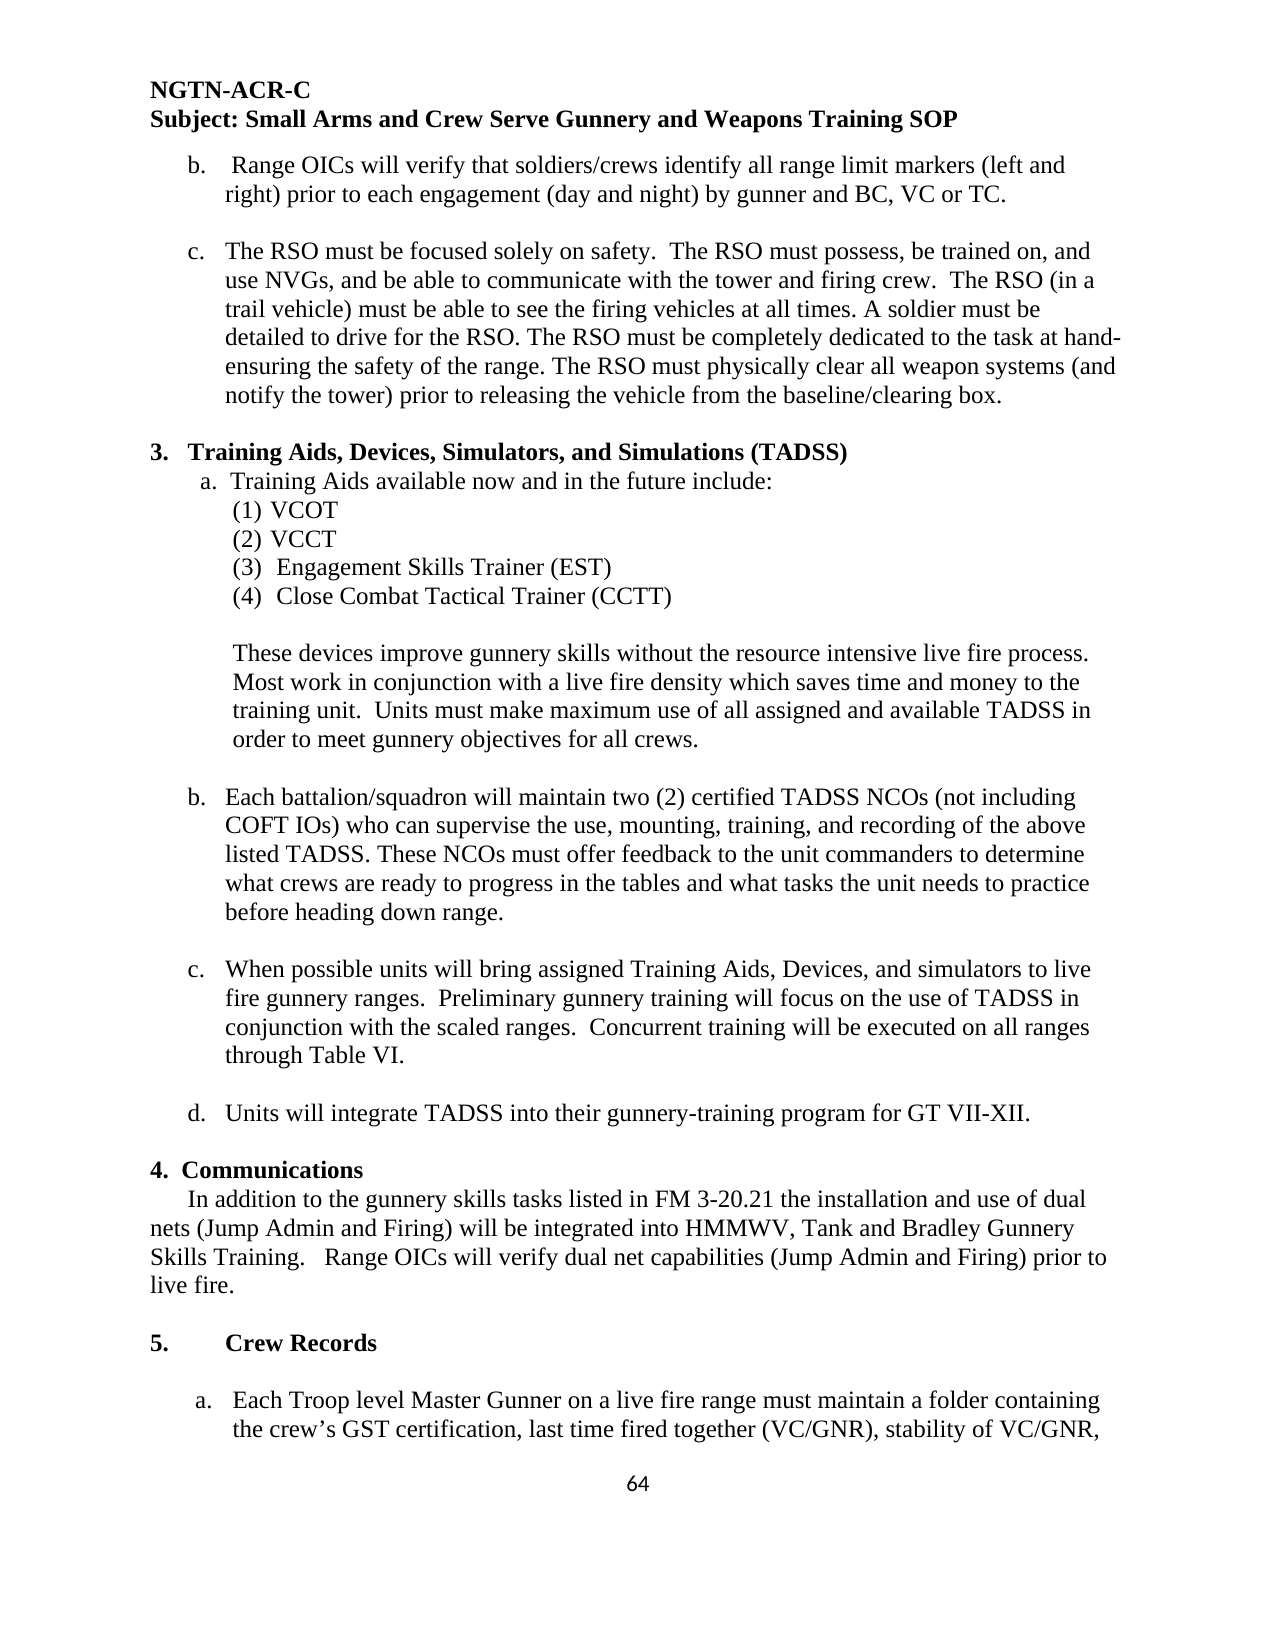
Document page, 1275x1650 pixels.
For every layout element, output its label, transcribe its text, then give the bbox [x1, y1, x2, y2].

list In addition to the gunnery skills tasks listed in FM 3-20.21 the installation and use of dual nets (Jump Admin and Firing) will be integrated into HMMWV, Tank and Bradley Gunnery Skills Training. Range OICs will verify dual net capabilities (Jump Admin and Firing) prior to live fire. [150, 1184, 1125, 1299]
list VCOT [232, 495, 1125, 524]
list VCCT [232, 524, 1125, 552]
list a. Training Aids available now and in the future include: [150, 466, 1125, 495]
list Each battalion/squadron will maintain two (2) certified TADSS NCOs (not including COFT IOs) who can supervise the use, mounting, training, and recording of the above listed TADSS. These NCOs must offer feedback to the unit commanders to determine what crews are ready to progress in the tables and what tasks the unit needs to practice before heading down range. [187, 782, 1125, 926]
list Close Combat Tactical Trainer (CCTT) [187, 581, 1125, 610]
list The RSO must be focused solely on safety. The RSO must possess, be trained on, and use NVGs, and be able to communicate with the tower and firing crew. The RSO (in a trail vehicle) must be able to see the firing vehicles at all times. A soldier must be detailed to drive for the RSO. The RSO must be completely dedicated to the task at hand-ensuring the safety of the range. The RSO must physically clear all weapon systems (and notify the tower) prior to releasing the vehicle from the baseline/clearing box. [187, 236, 1125, 409]
list When possible units will bring assigned Training Aids, Devices, and simulators to live fire gunnery ranges. Preliminary gunnery training will focus on the use of TADSS in conjunction with the scaled ranges. Concurrent training will be executed on all ranges through Table VI. [187, 954, 1125, 1069]
list Training Aids, Devices, Simulators, and Simulations (TADSS) [150, 437, 1125, 466]
text 5. Crew Records [150, 1328, 1125, 1357]
list 4. Communications [150, 1156, 1125, 1184]
list Range OICs will verify that soldiers/crews identify all range limit markers (left and right) prior to each engagement (day and night) by gunner and BC, VC or TC. [187, 150, 1125, 207]
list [195, 1386, 1125, 1443]
text These devices improve gunnery skills without the resource intensive live fire process. Most work in conjunction with a live fire density which saves time and money to the training unit. Units must make maximum use of all assigned and available TADSS in order to meet gunnery objectives for all crews. [232, 638, 1125, 753]
list Engagement Skills Trainer (EST) [187, 552, 1125, 581]
list Units will integrate TADSS into their gunnery-training program for GT VII-XII. [187, 1098, 1125, 1127]
